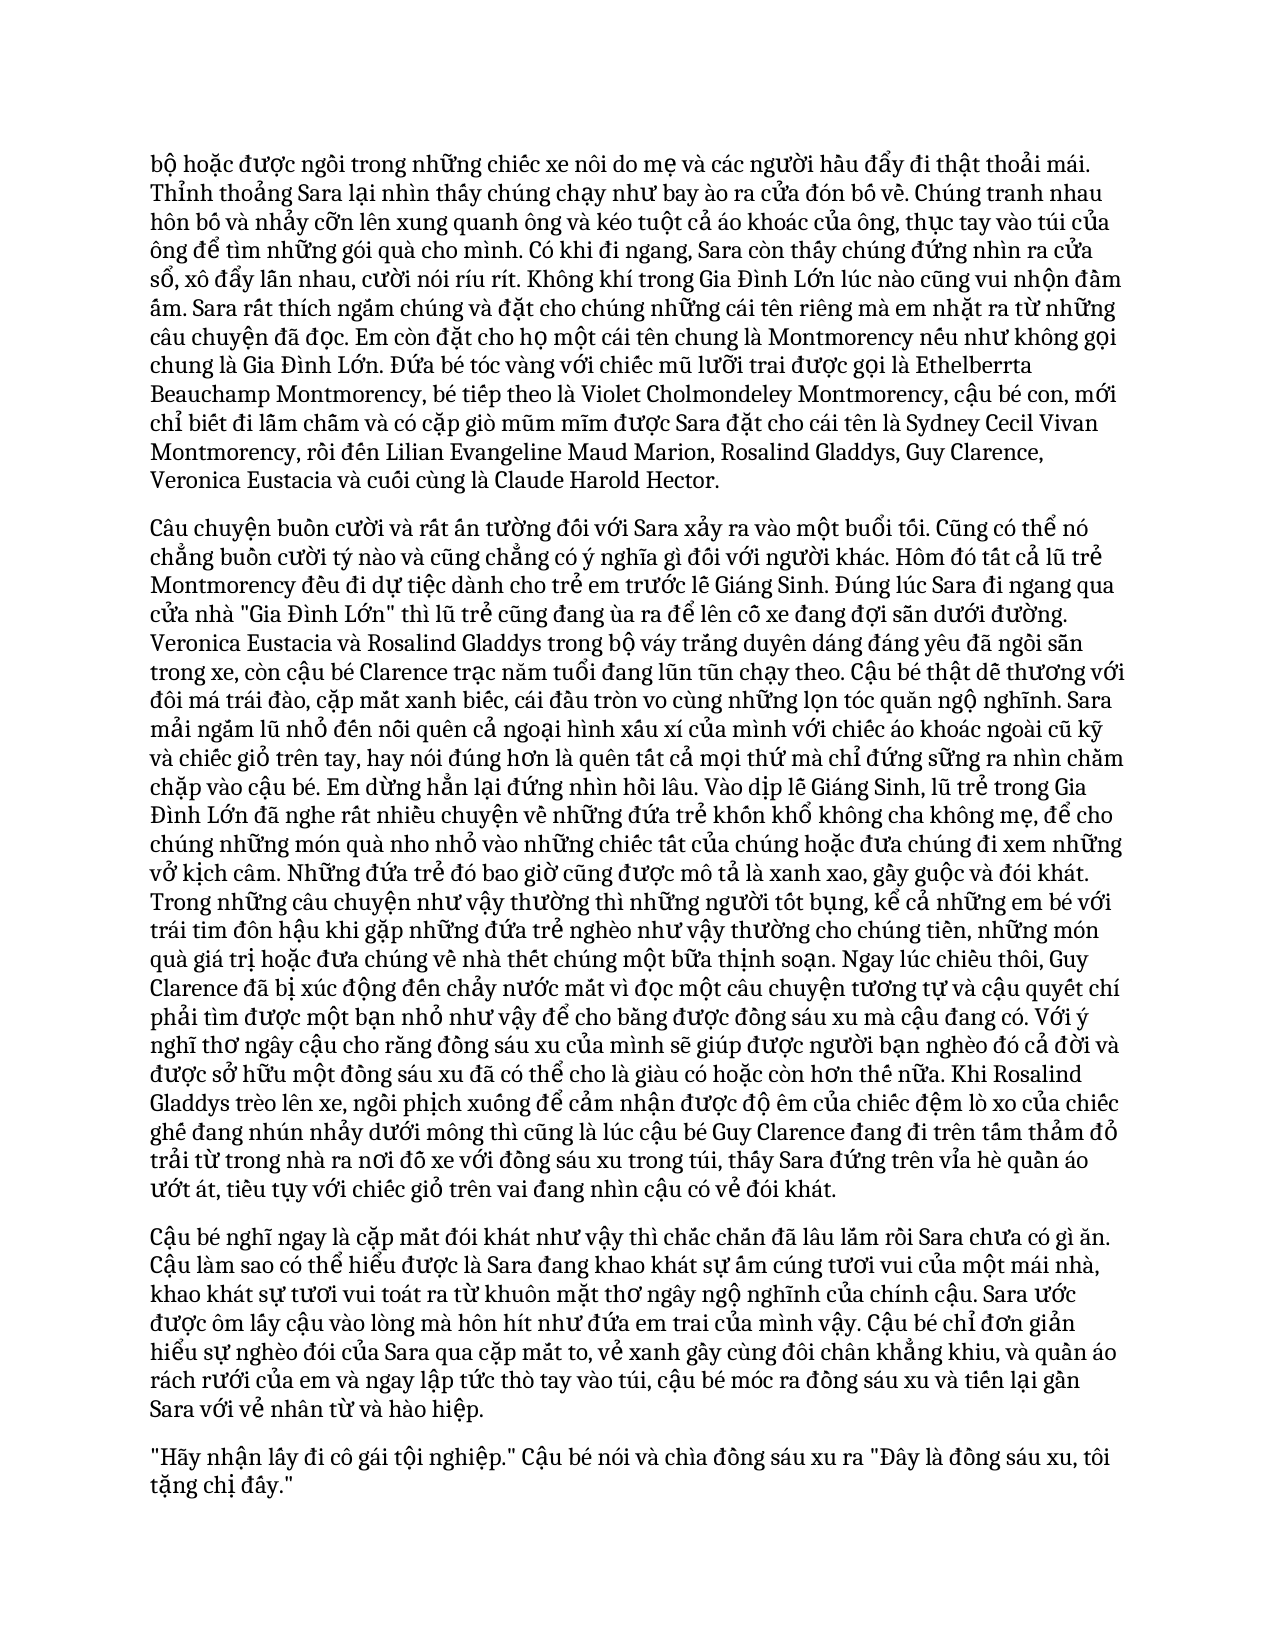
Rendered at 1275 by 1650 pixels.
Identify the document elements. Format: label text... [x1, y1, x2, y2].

text "Hãy nhận lấy đi cô gái tội nghiệp." Cậu bé nói và chìa đồng sáu xu ra "Đây là đồng sáu xu, tôi tặng chị đấy." [150, 1442, 1125, 1500]
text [150, 150, 1125, 495]
text Câu chuyện buồn cười và rất ấn tường đối với Sara xảy ra vào một buổi tối. Cũng có thể nó chẳng buồn cười tý nào và cũng chẳng có ý nghĩa gì đối với người khác. Hôm đó tất cả lũ trẻ Montmorency đều đi dự tiệc dành cho trẻ em trước lễ Giáng Sinh. Đúng lúc Sara đi ngang qua cửa nhà "Gia Đình Lớn" thì lũ trẻ cũng đang ùa ra để lên cỗ xe đang đợi sẵn dưới đường. Veronica Eustacia và Rosalind Gladdys trong bộ váy trắng duyên dáng đáng yêu đã ngồi sẵn trong xe, còn cậu bé Clarence trạc năm tuổi đang lũn tũn chạy theo. Cậu bé thật dễ thương với đôi má trái đào, cặp mắt xanh biếc, cái đầu tròn vo cùng những lọn tóc quăn ngộ nghĩnh. Sara mải ngắm lũ nhỏ đến nỗi quên cả ngoại hình xấu xí của mình với chiếc áo khoác ngoài cũ kỹ và chiếc giỏ trên tay, hay nói đúng hơn là quên tất cả mọi thứ mà chỉ đứng sững ra nhìn chằm chặp vào cậu bé. Em dừng hẳn lại đứng nhìn hồi lâu. Vào dịp lễ Giáng Sinh, lũ trẻ trong Gia Đình Lớn đã nghe rất nhiều chuyện về những đứa trẻ khốn khổ không cha không mẹ, để cho chúng những món quà nho nhỏ vào những chiếc tất của chúng hoặc đưa chúng đi xem những vở kịch câm. Những đứa trẻ đó bao giờ cũng được mô tả là xanh xao, gầy guộc và đói khát. Trong những câu chuyện như vậy thường thì những người tốt bụng, kể cả những em bé với trái tim đôn hậu khi gặp những đứa trẻ nghèo như vậy thường cho chúng tiền, những món quà giá trị hoặc đưa chúng về nhà thết chúng một bữa thịnh soạn. Ngay lúc chiều thôi, Guy Clarence đã bị xúc động đến chảy nước mắt vì đọc một câu chuyện tương tự và cậu quyết chí phải tìm được một bạn nhỏ như vậy để cho bằng được đồng sáu xu mà cậu đang có. Với ý nghĩ thơ ngây cậu cho rằng đồng sáu xu của mình sẽ giúp được người bạn nghèo đó cả đời và được sở hữu một đồng sáu xu đã có thể cho là giàu có hoặc còn hơn thế nữa. Khi Rosalind Gladdys trèo lên xe, ngồi phịch xuống để cảm nhận được độ êm của chiếc đệm lò xo của chiếc ghế đang nhún nhảy dưới mông thì cũng là lúc cậu bé Guy Clarence đang đi trên tấm thảm đỏ trải từ trong nhà ra nơi đỗ xe với đồng sáu xu trong túi, thấy Sara đứng trên vỉa hè quần áo ướt át, tiều tụy với chiếc giỏ trên vai đang nhìn cậu có vẻ đói khát. [150, 514, 1125, 1204]
text Cậu bé nghĩ ngay là cặp mắt đói khát như vậy thì chắc chắn đã lâu lắm rồi Sara chưa có gì ăn. Cậu làm sao có thể hiểu được là Sara đang khao khát sự ấm cúng tươi vui của một mái nhà, khao khát sự tươi vui toát ra từ khuôn mặt thơ ngây ngộ nghĩnh của chính cậu. Sara ước được ôm lấy cậu vào lòng mà hôn hít như đứa em trai của mình vậy. Cậu bé chỉ đơn giản hiểu sự nghèo đói của Sara qua cặp mắt to, vẻ xanh gầy cùng đôi chân khẳng khiu, và quần áo rách rưới của em và ngay lập tức thò tay vào túi, cậu bé móc ra đồng sáu xu và tiến lại gần Sara với vẻ nhân từ và hào hiệp. [150, 1222, 1125, 1424]
